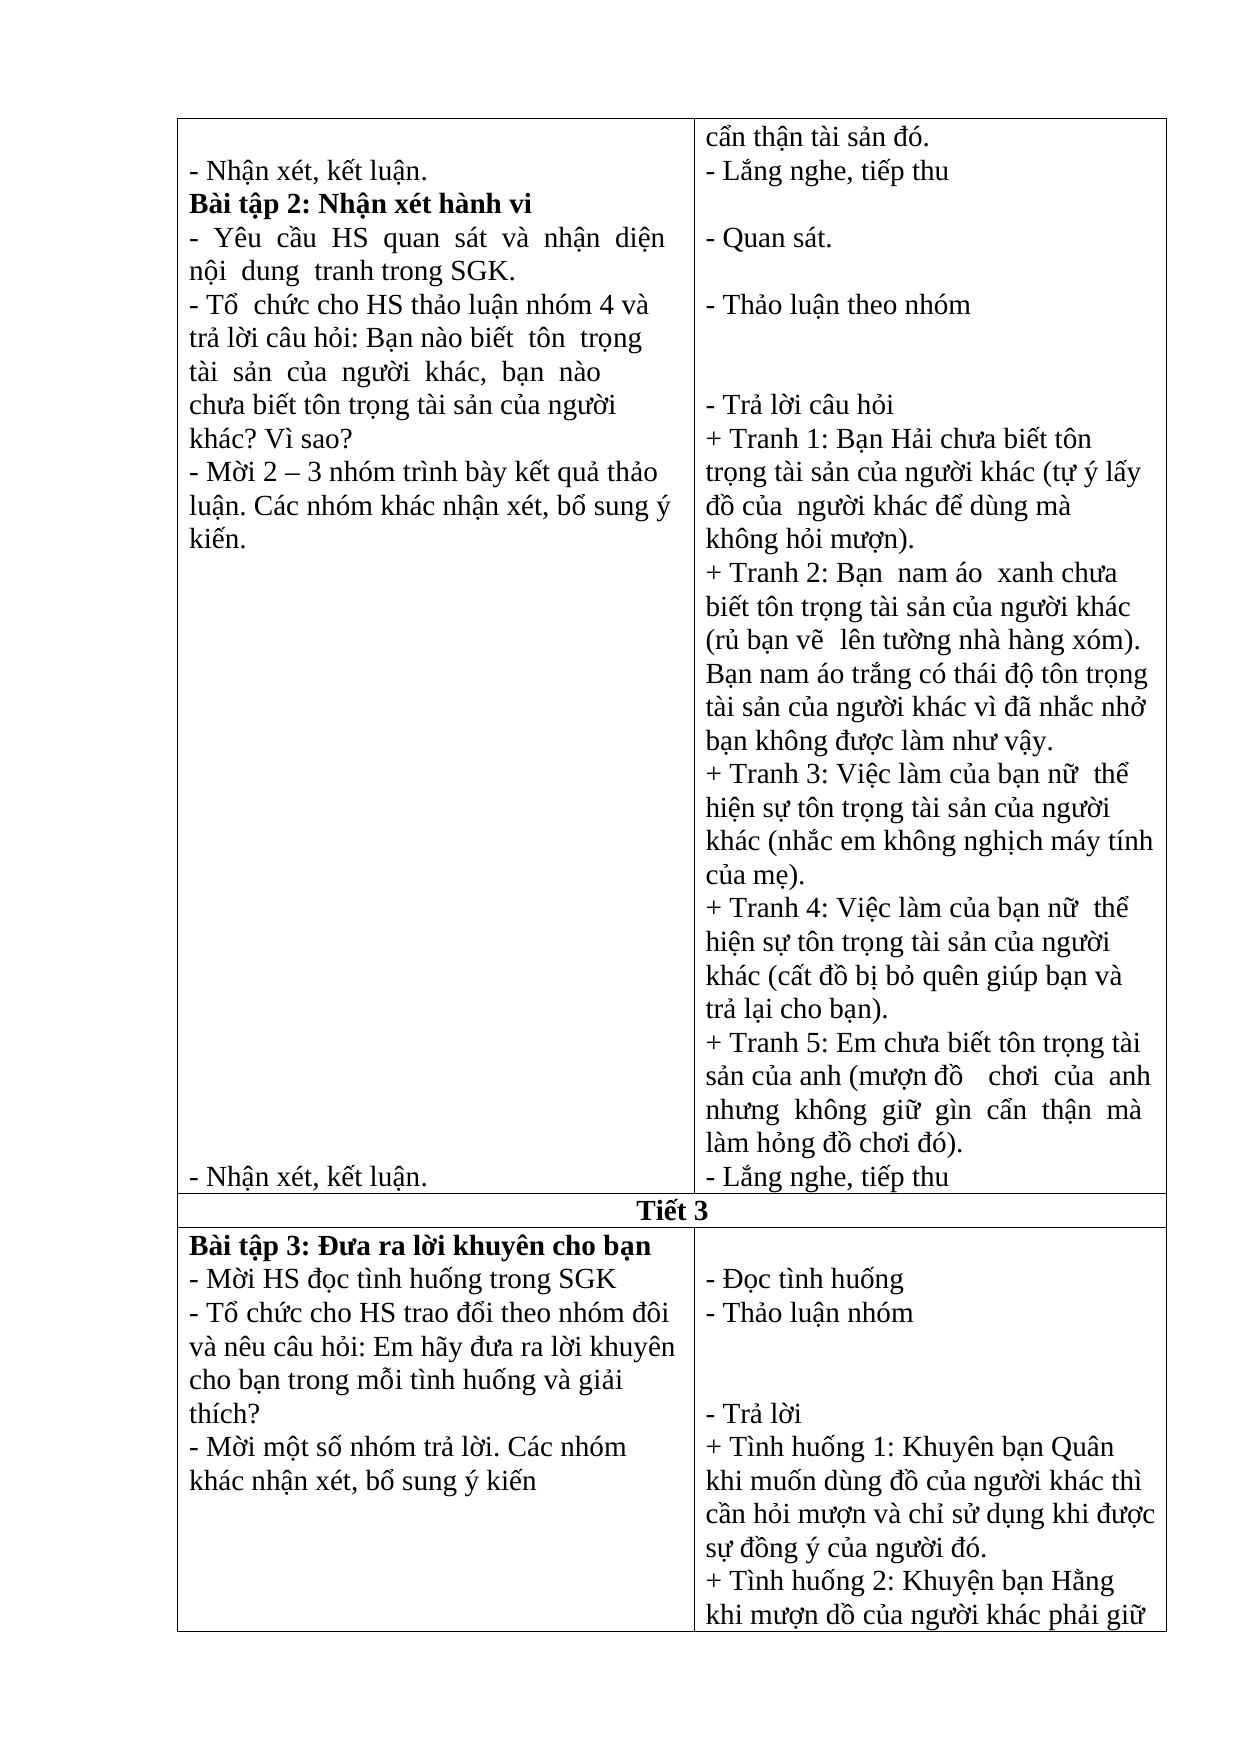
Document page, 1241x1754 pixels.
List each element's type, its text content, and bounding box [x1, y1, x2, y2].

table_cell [695, 119, 1166, 1192]
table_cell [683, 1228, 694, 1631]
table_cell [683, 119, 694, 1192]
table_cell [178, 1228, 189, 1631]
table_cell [695, 1228, 1166, 1631]
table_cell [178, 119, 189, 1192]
